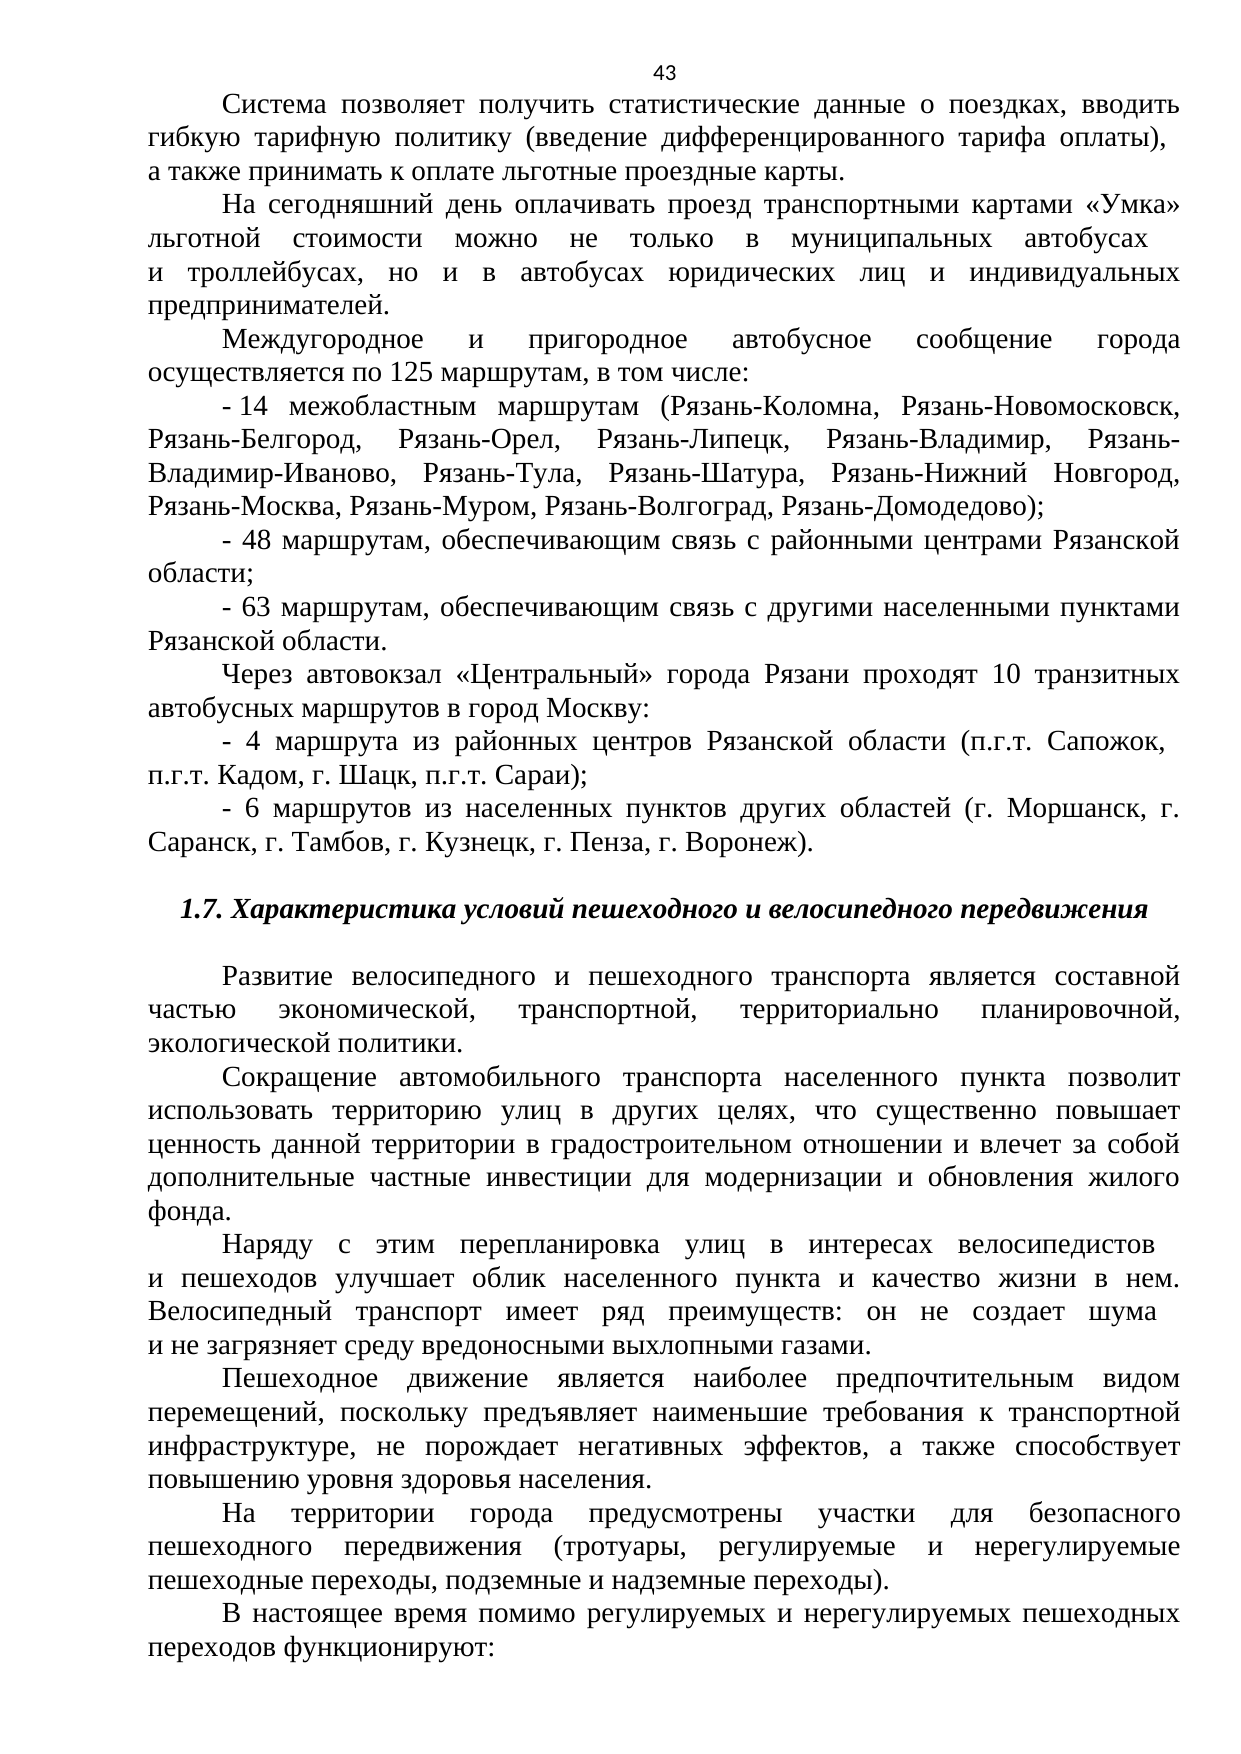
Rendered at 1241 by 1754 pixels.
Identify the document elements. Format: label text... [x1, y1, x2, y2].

text 1.7. Характеристика условий пешеходного и велосипедного передвижения [148, 891, 1181, 924]
text Сокращение автомобильного транспорта населенного пункта позволит использовать территорию улиц в других целях, что существенно повышает ценность данной территории в градостроительном отношении и влечет за собой дополнительные частные инвестиции для модернизации и обновления жилого фонда. [148, 1059, 1181, 1226]
text На сегодняшний день оплачивать проезд транспортными картами «Умка» льготной стоимости можно не только в муниципальных автобусах и троллейбусах, но и в автобусах юридических лиц и индивидуальных предпринимателей. [148, 187, 1181, 321]
text - 4 маршрута из районных центров Рязанской области (п.г.т. Сапожок, п.г.т. Кадом, г. Шацк, п.г.т. Сараи); [148, 723, 1181, 790]
text - 14 межобластным маршрутам (Рязань-Коломна, Рязань-Новомосковск, Рязань-Белгород, Рязань-Орел, Рязань-Липецк, Рязань-Владимир, Рязань-Владимир-Иваново, Рязань-Тула, Рязань-Шатура, Рязань-Нижний Новгород, Рязань-Москва, Рязань-Муром, Рязань-Волгоград, Рязань-Домодедово); [148, 388, 1181, 522]
text На территории города предусмотрены участки для безопасного пешеходного передвижения (тротуары, регулируемые и нерегулируемые пешеходные переходы, подземные и надземные переходы). [148, 1495, 1181, 1595]
text Пешеходное движение является наиболее предпочтительным видом перемещений, поскольку предъявляет наименьшие требования к транспортной инфраструктуре, не порождает негативных эффектов, а также способствует повышению уровня здоровья населения. [148, 1361, 1181, 1495]
text - 6 маршрутов из населенных пунктов других областей (г. Моршанск, г. Саранск, г. Тамбов, г. Кузнецк, г. Пенза, г. Воронеж). [148, 790, 1181, 857]
text Развитие велосипедного и пешеходного транспорта является составной частью экономической, транспортной, территориально планировочной, экологической политики. [148, 958, 1181, 1059]
text Наряду с этим перепланировка улиц в интересах велосипедистов и пешеходов улучшает облик населенного пункта и качество жизни в нем. Велосипедный транспорт имеет ряд преимуществ: он не создает шума и не загрязняет среду вредоносными выхлопными газами. [148, 1226, 1181, 1361]
text - 48 маршрутам, обеспечивающим связь с районными центрами Рязанской области; [148, 522, 1181, 589]
text - 63 маршрутам, обеспечивающим связь с другими населенными пунктами Рязанской области. [148, 589, 1181, 656]
text Система позволяет получить статистические данные о поездках, вводить гибкую тарифную политику (введение дифференцированного тарифа оплаты), а также принимать к оплате льготные проездные карты. [148, 86, 1181, 187]
text В настоящее время помимо регулируемых и нерегулируемых пешеходных переходов функционируют: [148, 1595, 1181, 1662]
text Междугородное и пригородное автобусное сообщение города осуществляется по 125 маршрутам, в том числе: [148, 321, 1181, 388]
text Через автовокзал «Центральный» города Рязани проходят 10 транзитных автобусных маршрутов в город Москву: [148, 656, 1181, 723]
